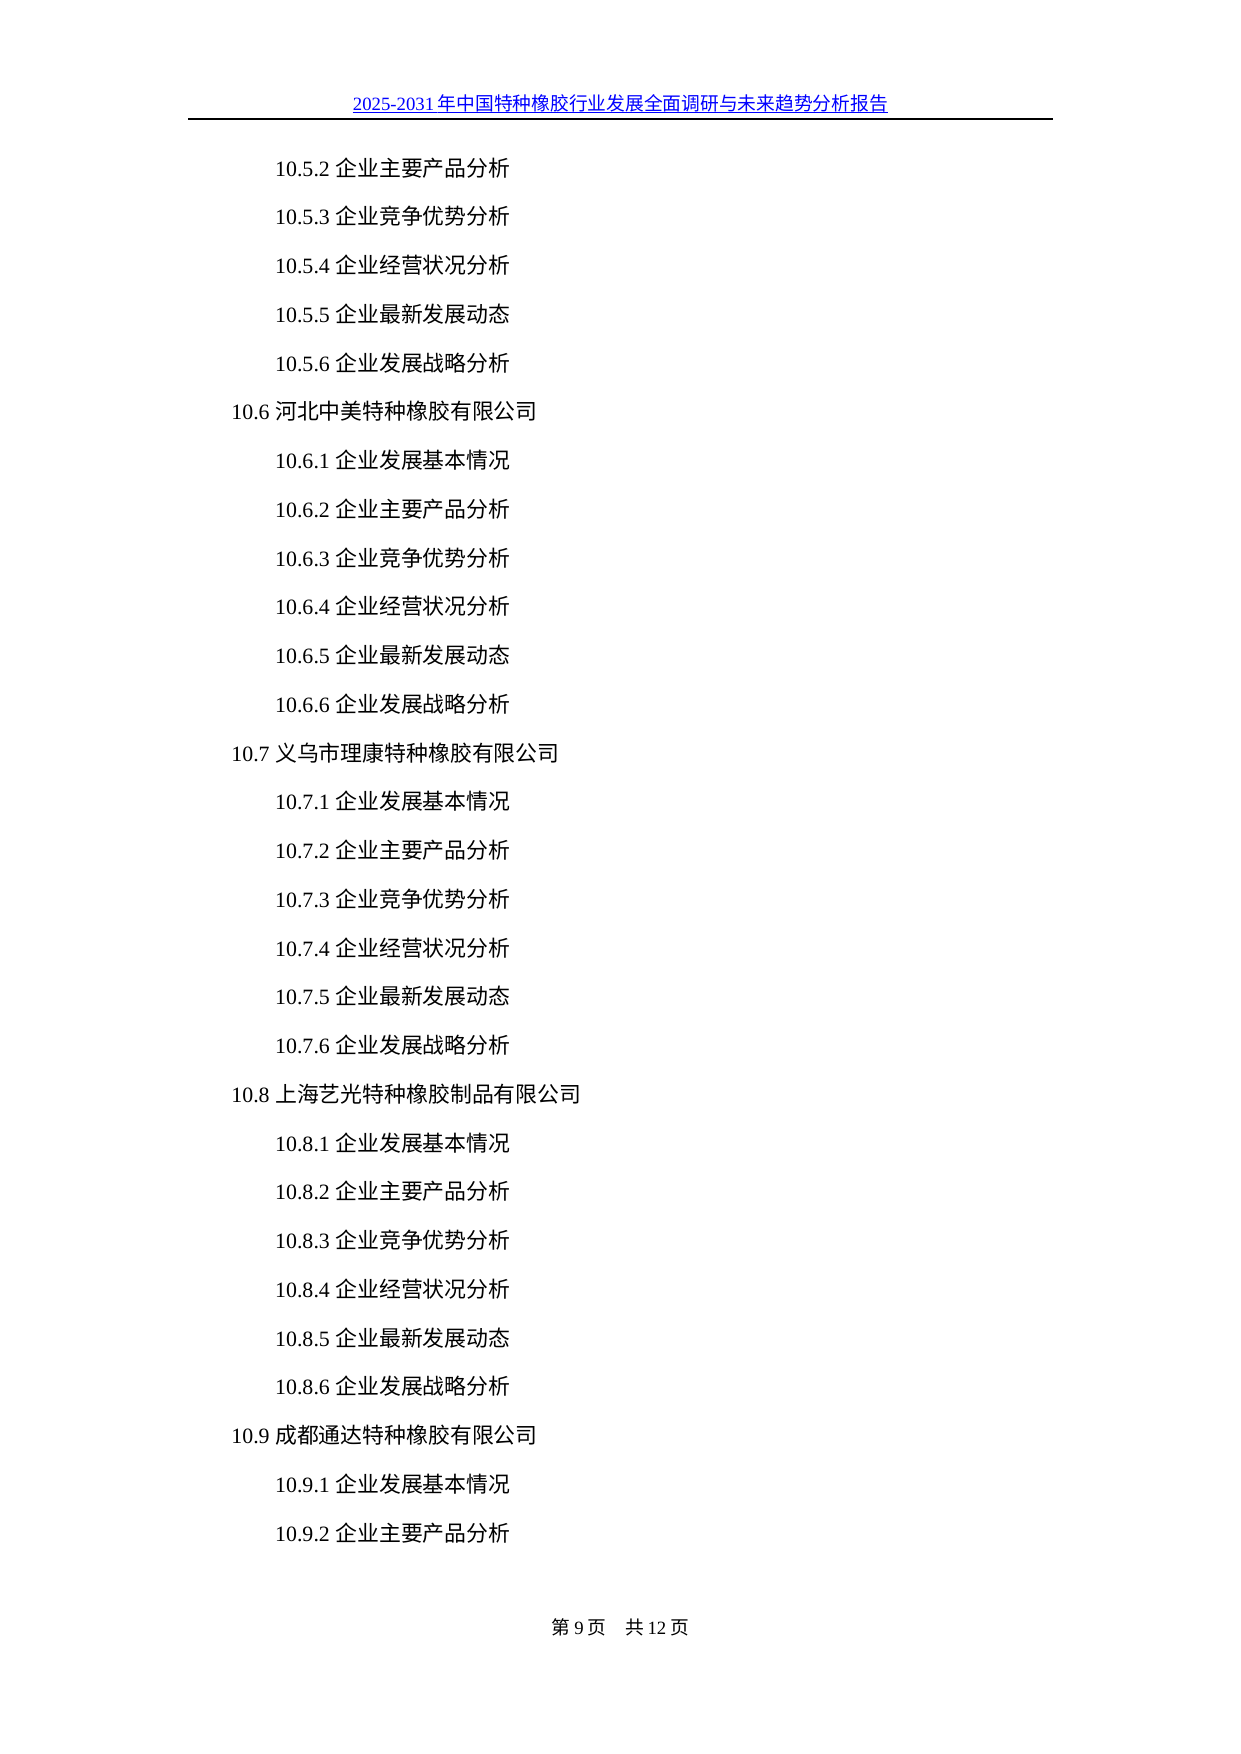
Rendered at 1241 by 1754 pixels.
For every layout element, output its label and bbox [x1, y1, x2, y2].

text [187, 150, 1053, 1548]
